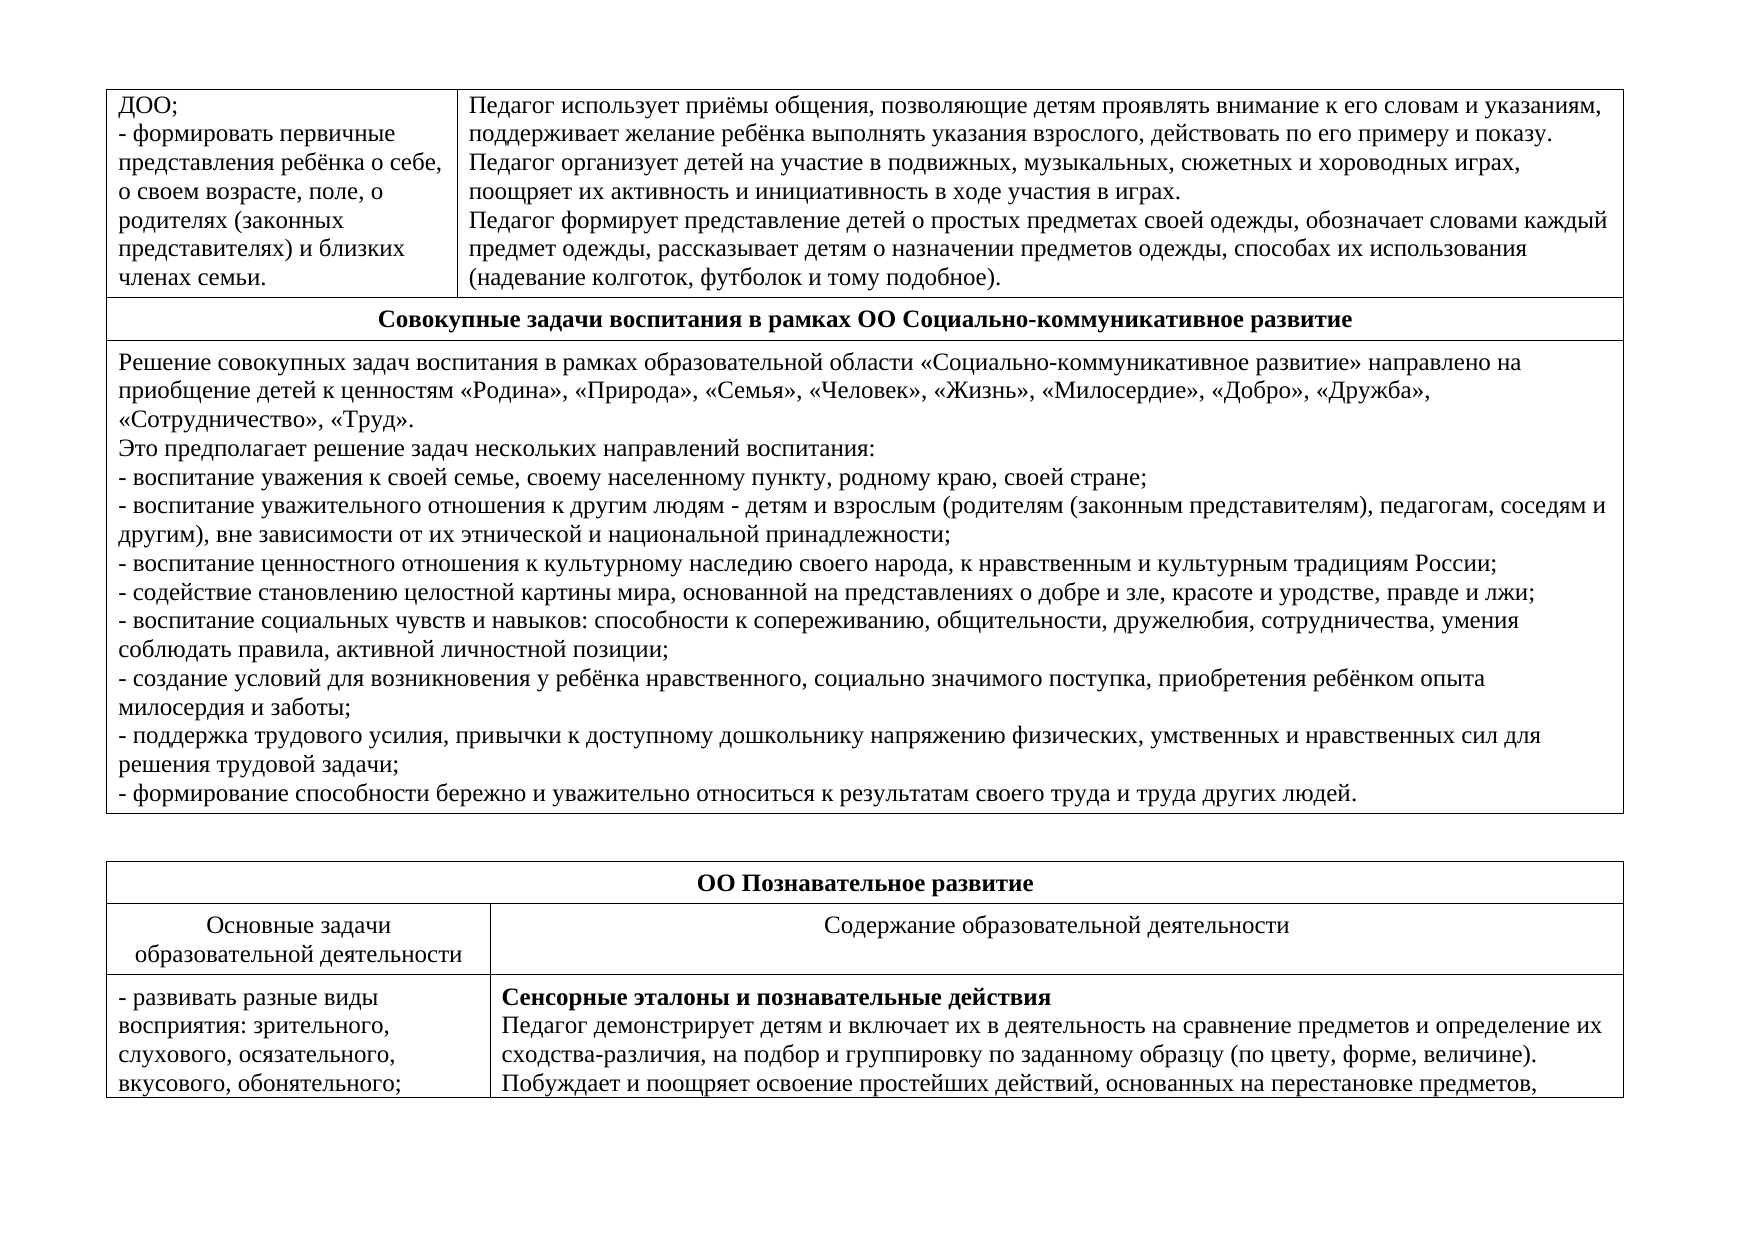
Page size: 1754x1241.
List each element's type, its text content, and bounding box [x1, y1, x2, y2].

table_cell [107, 975, 490, 1097]
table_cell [458, 90, 1623, 297]
table_cell Основные задачи образовательной деятельности [107, 904, 490, 974]
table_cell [107, 90, 457, 297]
table_cell Содержание образовательной деятельности [491, 904, 1623, 974]
table_cell Совокупные задачи воспитания в рамках ОО Социально-коммуникативное развитие [107, 298, 1623, 339]
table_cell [491, 975, 1623, 1097]
table_header ОО Познавательное развитие [107, 862, 1623, 903]
table_cell Решение совокупных задач воспитания в рамках образовательной области «Социально-коммуникативное развитие» направлено на приобщение детей к ценностям «Родина», «Природа», «Семья», «Человек», «Жизнь», «Милосердие», «Добро», «Дружба», «Сотрудничество», «Труд». Это предполагает решение задач нескольких направлений воспитания: - воспитание уважения к своей семье, своему населенному пункту, родному краю, своей стране; - воспитание уважительного отношения к другим людям - детям и взрослым (родителям (законным представителям), педагогам, соседям и другим), вне зависимости от их этнической и национальной принадлежности; - воспитание ценностного отношения к культурному наследию своего народа, к нравственным и культурным традициям России; - содействие становлению целостной картины мира, основанной на представлениях о добре и зле, красоте и уродстве, правде и лжи; - воспитание социальных чувств и навыков: способности к сопереживанию, общительности, дружелюбия, сотрудничества, умения соблюдать правила, активной личностной позиции; - создание условий для возникновения у ребёнка нравственного, социально значимого поступка, приобретения ребёнком опыта милосердия и заботы; - поддержка трудового усилия, привычки к доступному дошкольнику напряжению физических, умственных и нравственных сил для решения трудовой задачи; - формирование способности бережно и уважительно относиться к результатам своего труда и труда других людей. [107, 341, 1623, 813]
